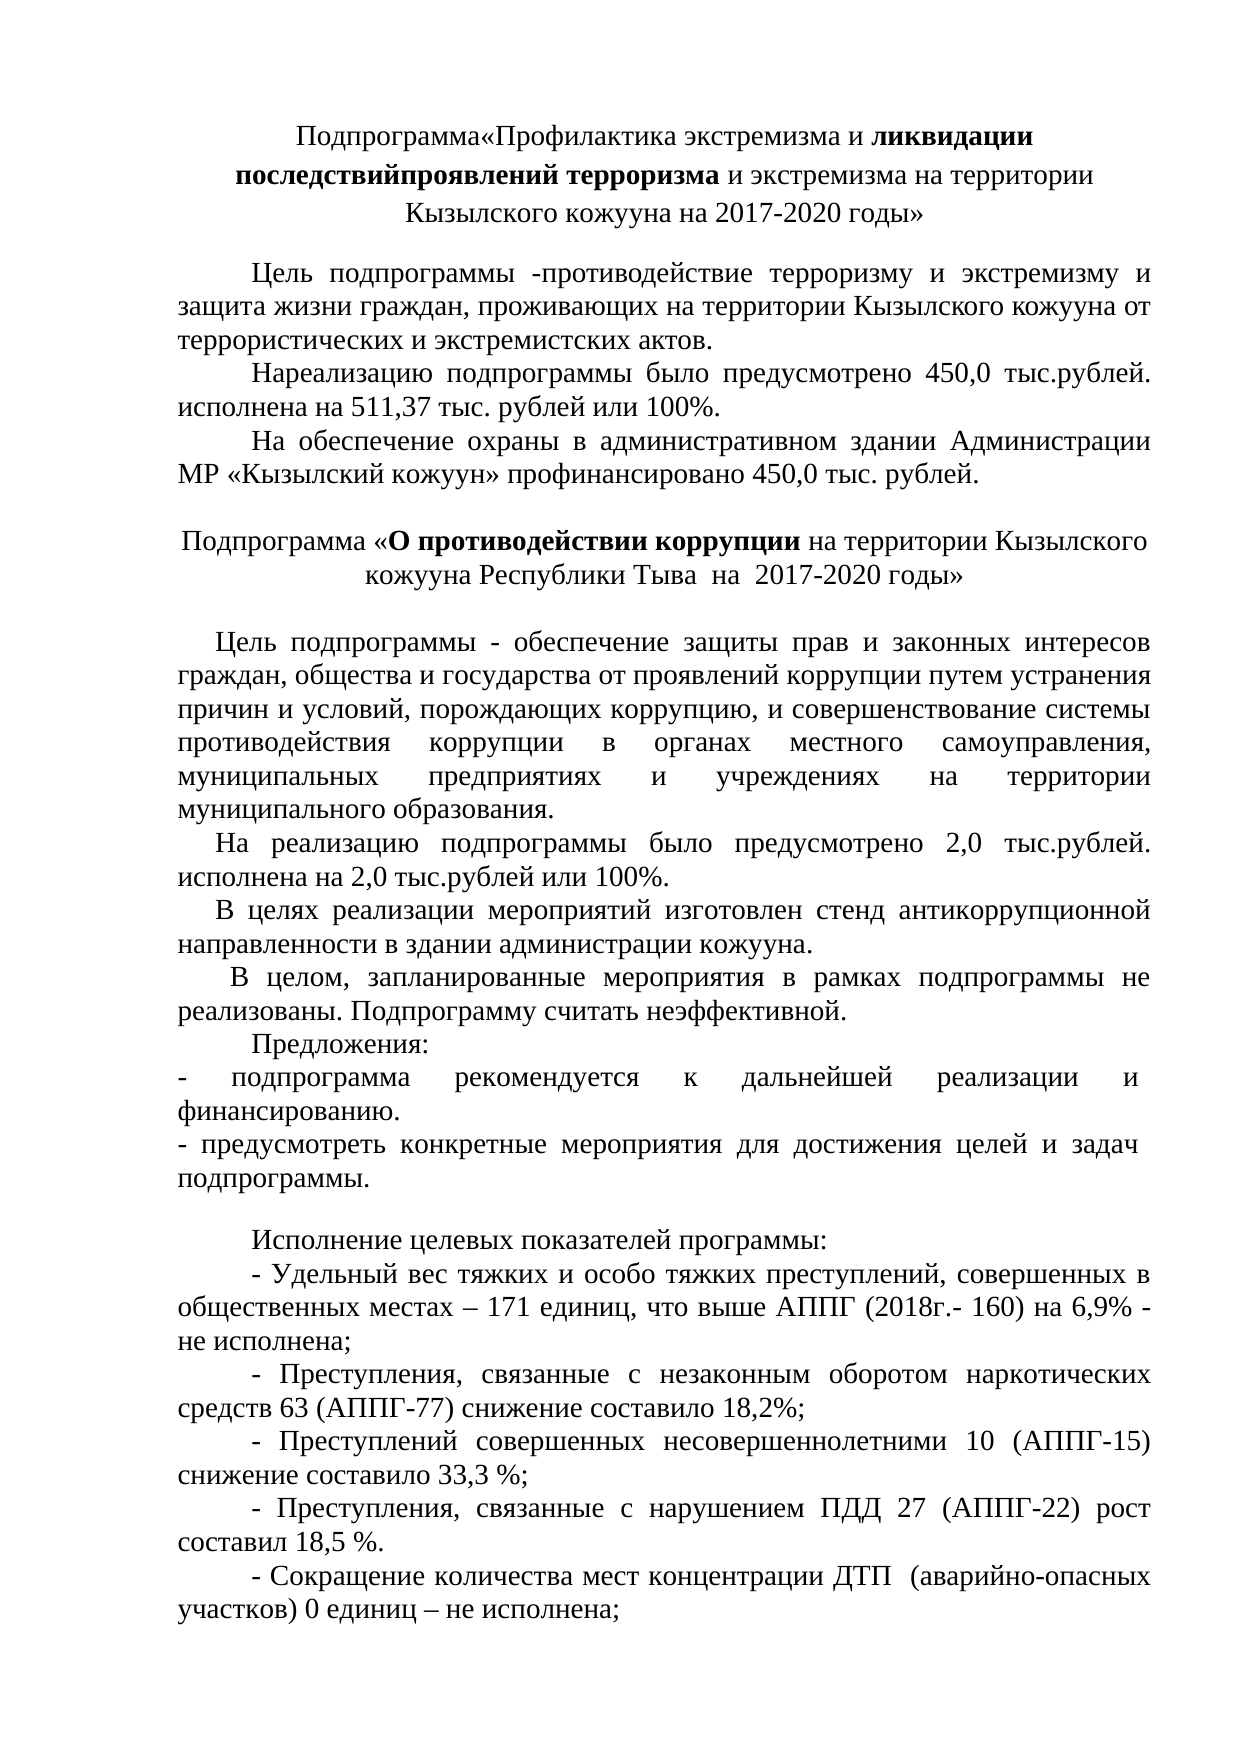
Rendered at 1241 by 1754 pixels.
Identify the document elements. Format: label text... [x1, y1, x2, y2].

text - Преступления, связанные с нарушением ПДД 27 (АППГ-22) рост составил 18,5 %. [177, 1491, 1152, 1558]
text На обеспечение охраны в административном здании Администрации МР «Кызылский кожуун» профинансировано 450,0 тыс. рублей. [177, 423, 1152, 490]
text Цель подпрограммы - обеспечение защиты прав и законных интересов граждан, общества и государства от проявлений коррупции путем устранения причин и условий, порождающих коррупцию, и совершенствование системы противодействия коррупции в органах местного самоуправления, муниципальных предприятиях и учреждениях на территории муниципального образования. [177, 624, 1152, 825]
text - подпрограмма рекомендуется к дальнейшей реализации и финансированию. [177, 1060, 1139, 1127]
text На реализацию подпрограммы было предусмотрено 2,0 тыс.рублей. исполнена на 2,0 тыс.рублей или 100%. [177, 825, 1152, 892]
text - Преступления, связанные с незаконным оборотом наркотических средств 63 (АППГ-77) снижение составило 18,2%; [177, 1356, 1152, 1423]
text Подпрограмма «О противодействии коррупции на территории Кызылского кожууна Республики Тыва на 2017-2020 годы» [177, 523, 1152, 590]
text Предложения: [177, 1026, 1152, 1060]
text - Преступлений совершенных несовершеннолетними 10 (АППГ-15) снижение составило 33,3 %; [177, 1423, 1152, 1491]
text В целях реализации мероприятий изготовлен стенд антикоррупционной направленности в здании администрации кожууна. [177, 892, 1152, 959]
text Нареализацию подпрограммы было предусмотрено 450,0 тыс.рублей. исполнена на 511,37 тыс. рублей или 100%. [177, 356, 1152, 423]
text - Удельный вес тяжких и особо тяжких преступлений, совершенных в общественных местах – 171 единиц, что выше АППГ (2018г.- 160) на 6,9% - не исполнена; [177, 1256, 1152, 1356]
text Исполнение целевых показателей программы: [177, 1222, 1152, 1256]
text - предусмотреть конкретные мероприятия для достижения целей и задач подпрограммы. [177, 1127, 1139, 1194]
text В целом, запланированные мероприятия в рамках подпрограммы не реализованы. Подпрограмму считать неэффективной. [177, 959, 1152, 1026]
text Цель подпрограммы -противодействие терроризму и экстремизму и защита жизни граждан, проживающих на территории Кызылского кожууна от террористических и экстремистских актов. [177, 255, 1152, 356]
text - Сокращение количества мест концентрации ДТП (аварийно-опасных участков) 0 единиц – не исполнена; [177, 1558, 1152, 1625]
text Подпрограмма«Профилактика экстремизма и ликвидации последствийпроявлений терроризма и экстремизма на территории Кызылского кожууна на 2017-2020 годы» [177, 118, 1152, 229]
